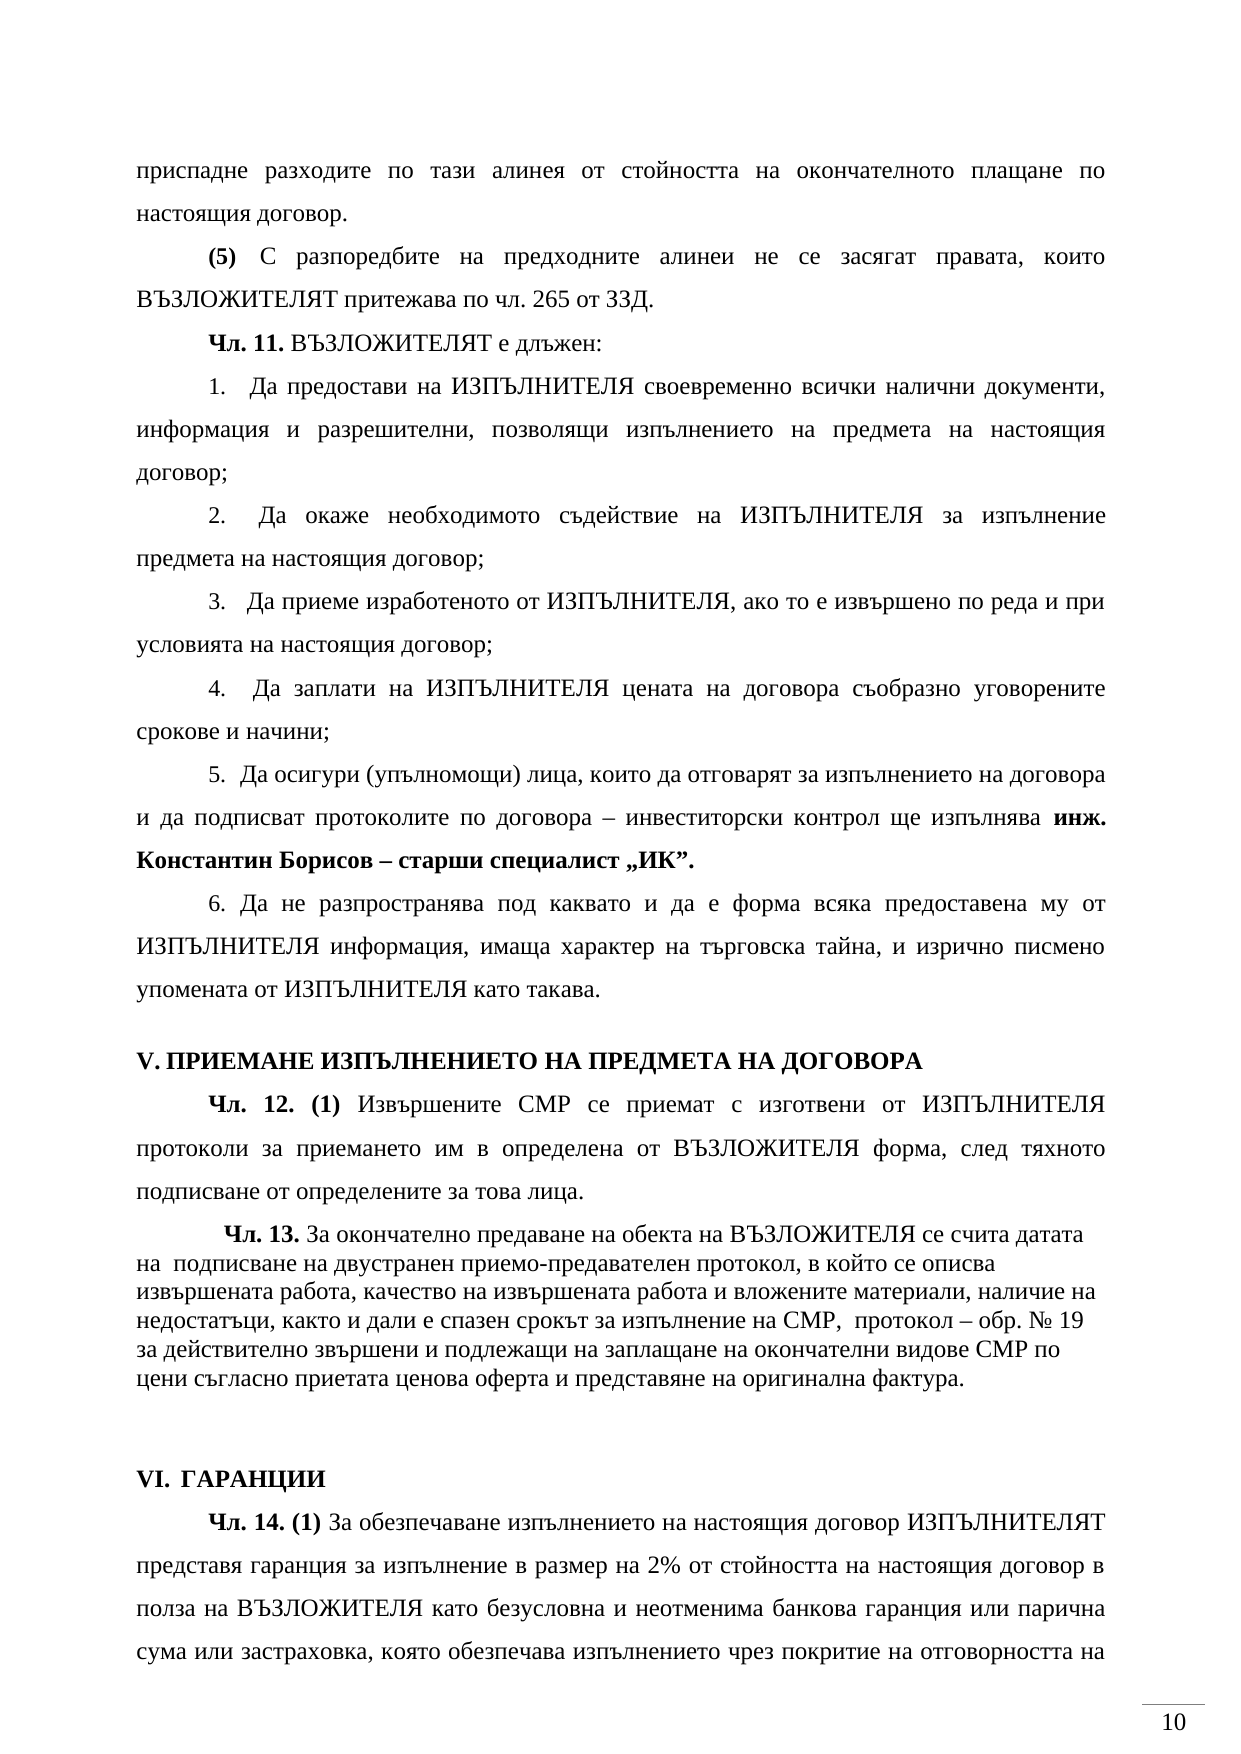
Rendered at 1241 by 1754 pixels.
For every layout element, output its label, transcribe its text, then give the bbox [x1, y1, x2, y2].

list Да предостави на ИЗПЪЛНИТЕЛЯ своевременно всички налични документи, информация и разрешителни, позволящи изпълнението на предмета на настоящия договор; [136, 371, 1106, 486]
list Да не разпространява под каквато и да е форма всяка предоставена му от ИЗПЪЛНИТЕЛЯ информация, имаща характер на търговска тайна, и изрично писмено упомената от ИЗПЪЛНИТЕЛЯ като такава. [136, 888, 1106, 1003]
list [136, 155, 1106, 227]
text Чл. 11. ВЪЗЛОЖИТЕЛЯТ е длъжен: [136, 328, 1106, 356]
list ГАРАНЦИИ [136, 1464, 1106, 1492]
list Да осигури (упълномощи) лица, които да отговарят за изпълнението на договора и да подписват протоколите по договора – инвеститорски контрол ще изпълнява инж. Константин Борисов – старши специалист „ИК”. [136, 759, 1106, 874]
list Да приеме изработеното от ИЗПЪЛНИТЕЛЯ, ако то е извършено по реда и при условията на настоящия договор; [136, 586, 1106, 658]
text Чл. 13. За окончателно предаване на обекта на ВЪЗЛОЖИТЕЛЯ се счита датата на подписване на двустранен приемо-предавателен протокол, в който се описва извършената работа, качество на извършената работа и вложените материали, наличие на недостатъци, както и дали е спазен срокът за изпълнение на СМР, протокол – обр. № 19 за действително звършени и подлежащи на заплащане на окончателни видове СМР по цени съгласно приетата ценова оферта и представяне на оригинална фактура. [136, 1219, 1106, 1391]
list ПРИЕМАНЕ ИЗПЪЛНЕНИЕТО НА ПРЕДМЕТА НА ДОГОВОРА [136, 1046, 1106, 1075]
list Да заплати на ИЗПЪЛНИТЕЛЯ цената на договора съобразно уговорените срокове и начини; [136, 673, 1106, 744]
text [136, 1507, 1106, 1665]
list С разпоредбите на предходните алинеи не се засягат правата, които ВЪЗЛОЖИТЕЛЯТ притежава по чл. 265 от ЗЗД. [136, 241, 1106, 313]
text Чл. 12. (1) Извършените СМР се приемат с изготвени от ИЗПЪЛНИТЕЛЯ протоколи за приемането им в определена от ВЪЗЛОЖИТЕЛЯ форма, след тяхното подписване от определените за това лица. [136, 1089, 1106, 1204]
list Да окаже необходимото съдействие на ИЗПЪЛНИТЕЛЯ за изпълнение предмета на настоящия договор; [136, 500, 1106, 572]
